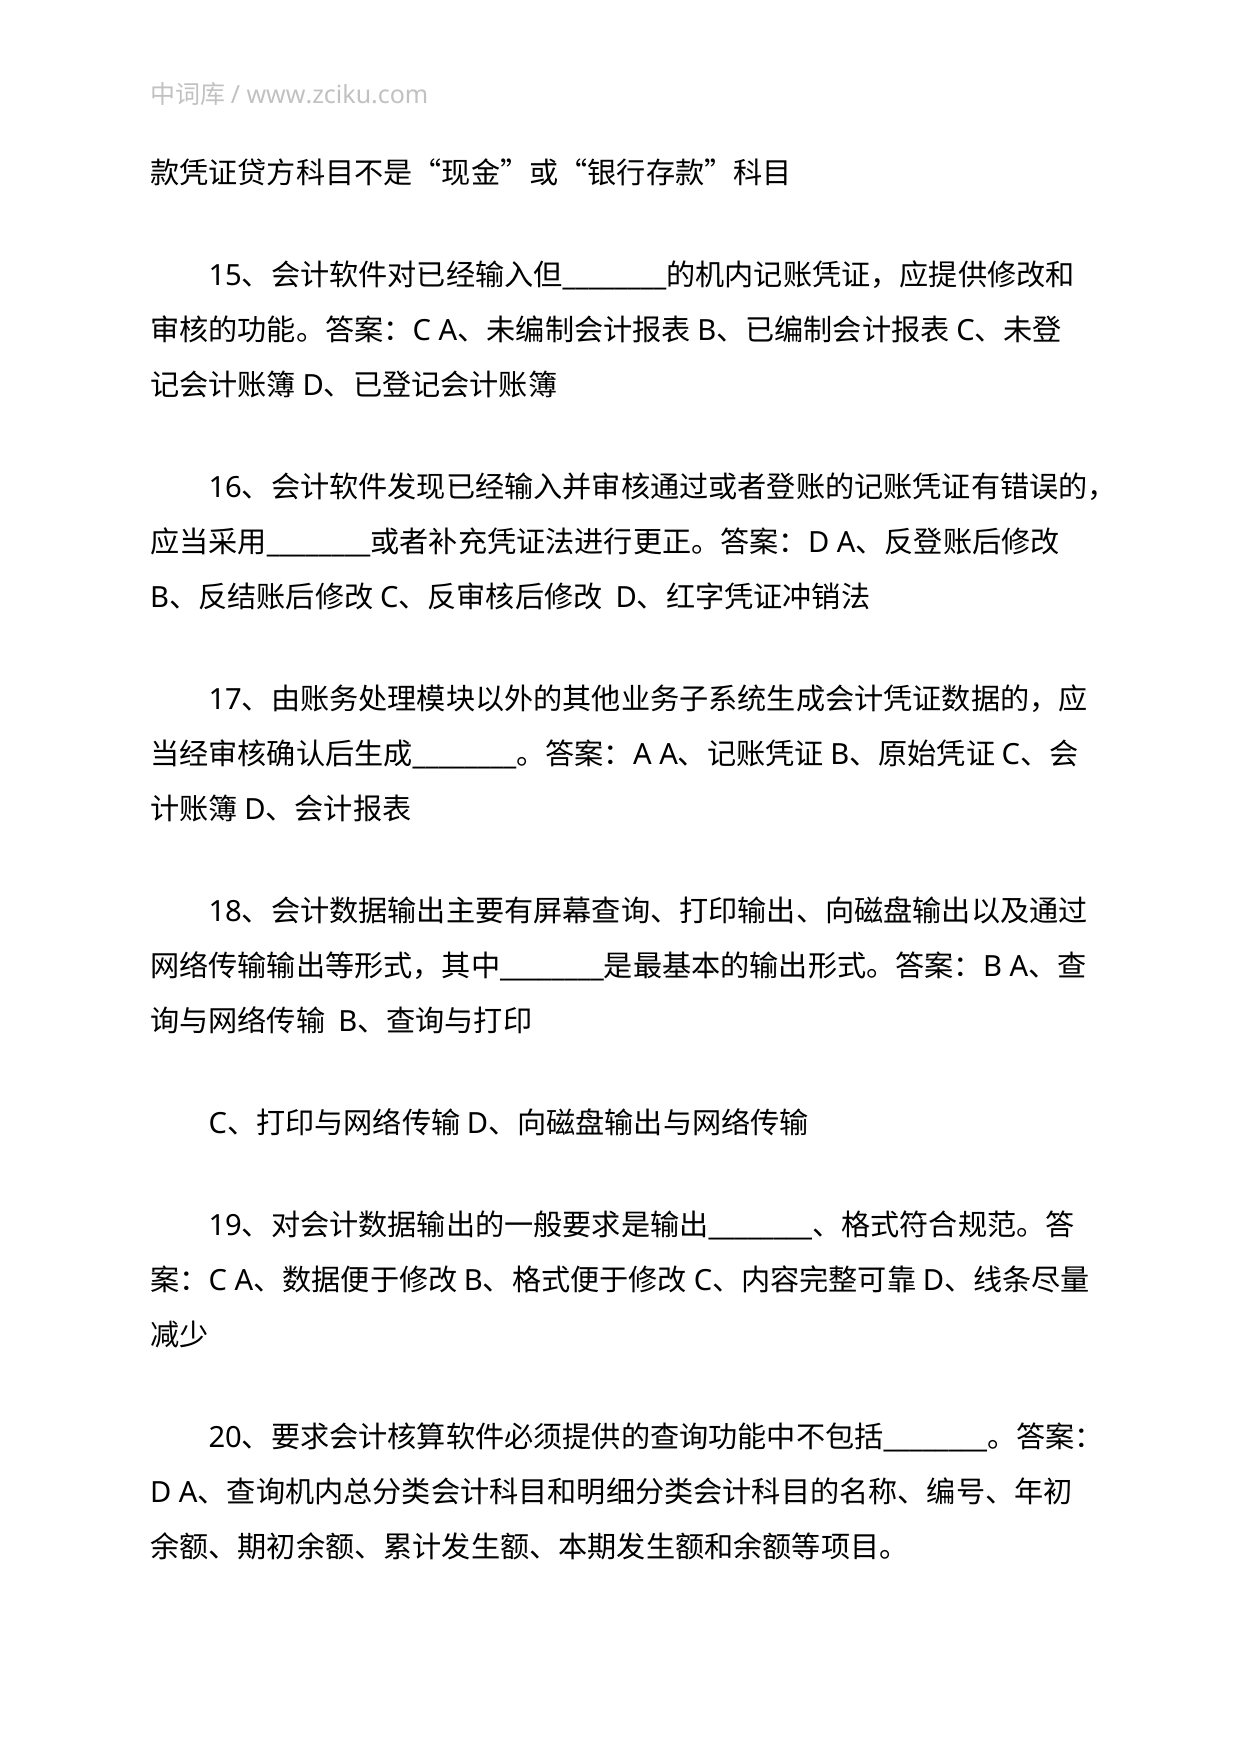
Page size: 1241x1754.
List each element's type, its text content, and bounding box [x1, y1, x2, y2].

text 17、由账务处理模块以外的其他业务子系统生成会计凭证数据的，应当经审核确认后生成________。答案：A A、记账凭证 B、原始凭证 C、会计账簿 D、会计报表 [150, 676, 1090, 828]
text 19、对会计数据输出的一般要求是输出________、格式符合规范。答案：C A、数据便于修改 B、格式便于修改 C、内容完整可靠 D、线条尽量减少 [150, 1202, 1090, 1354]
text 16、会计软件发现已经输入并审核通过或者登账的记账凭证有错误的，应当采用________或者补充凭证法进行更正。答案：D A、反登账后修改 B、反结账后修改 C、反审核后修改 D、红字凭证冲销法 [150, 464, 1090, 616]
text C、打印与网络传输 D、向磁盘输出与网络传输 [150, 1100, 1090, 1142]
text 18、会计数据输出主要有屏幕查询、打印输出、向磁盘输出以及通过网络传输输出等形式，其中________是最基本的输出形式。答案：B A、查询与网络传输 B、查询与打印 [150, 888, 1090, 1040]
text 20、要求会计核算软件必须提供的查询功能中不包括________。答案：D A、查询机内总分类会计科目和明细分类会计科目的名称、编号、年初余额、期初余额、累计发生额、本期发生额和余额等项目。 [150, 1413, 1090, 1566]
text 15、会计软件对已经输入但________的机内记账凭证，应提供修改和审核的功能。答案：C A、未编制会计报表 B、已编制会计报表 C、未登记会计账簿 D、已登记会计账簿 [150, 252, 1090, 404]
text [150, 150, 1090, 192]
